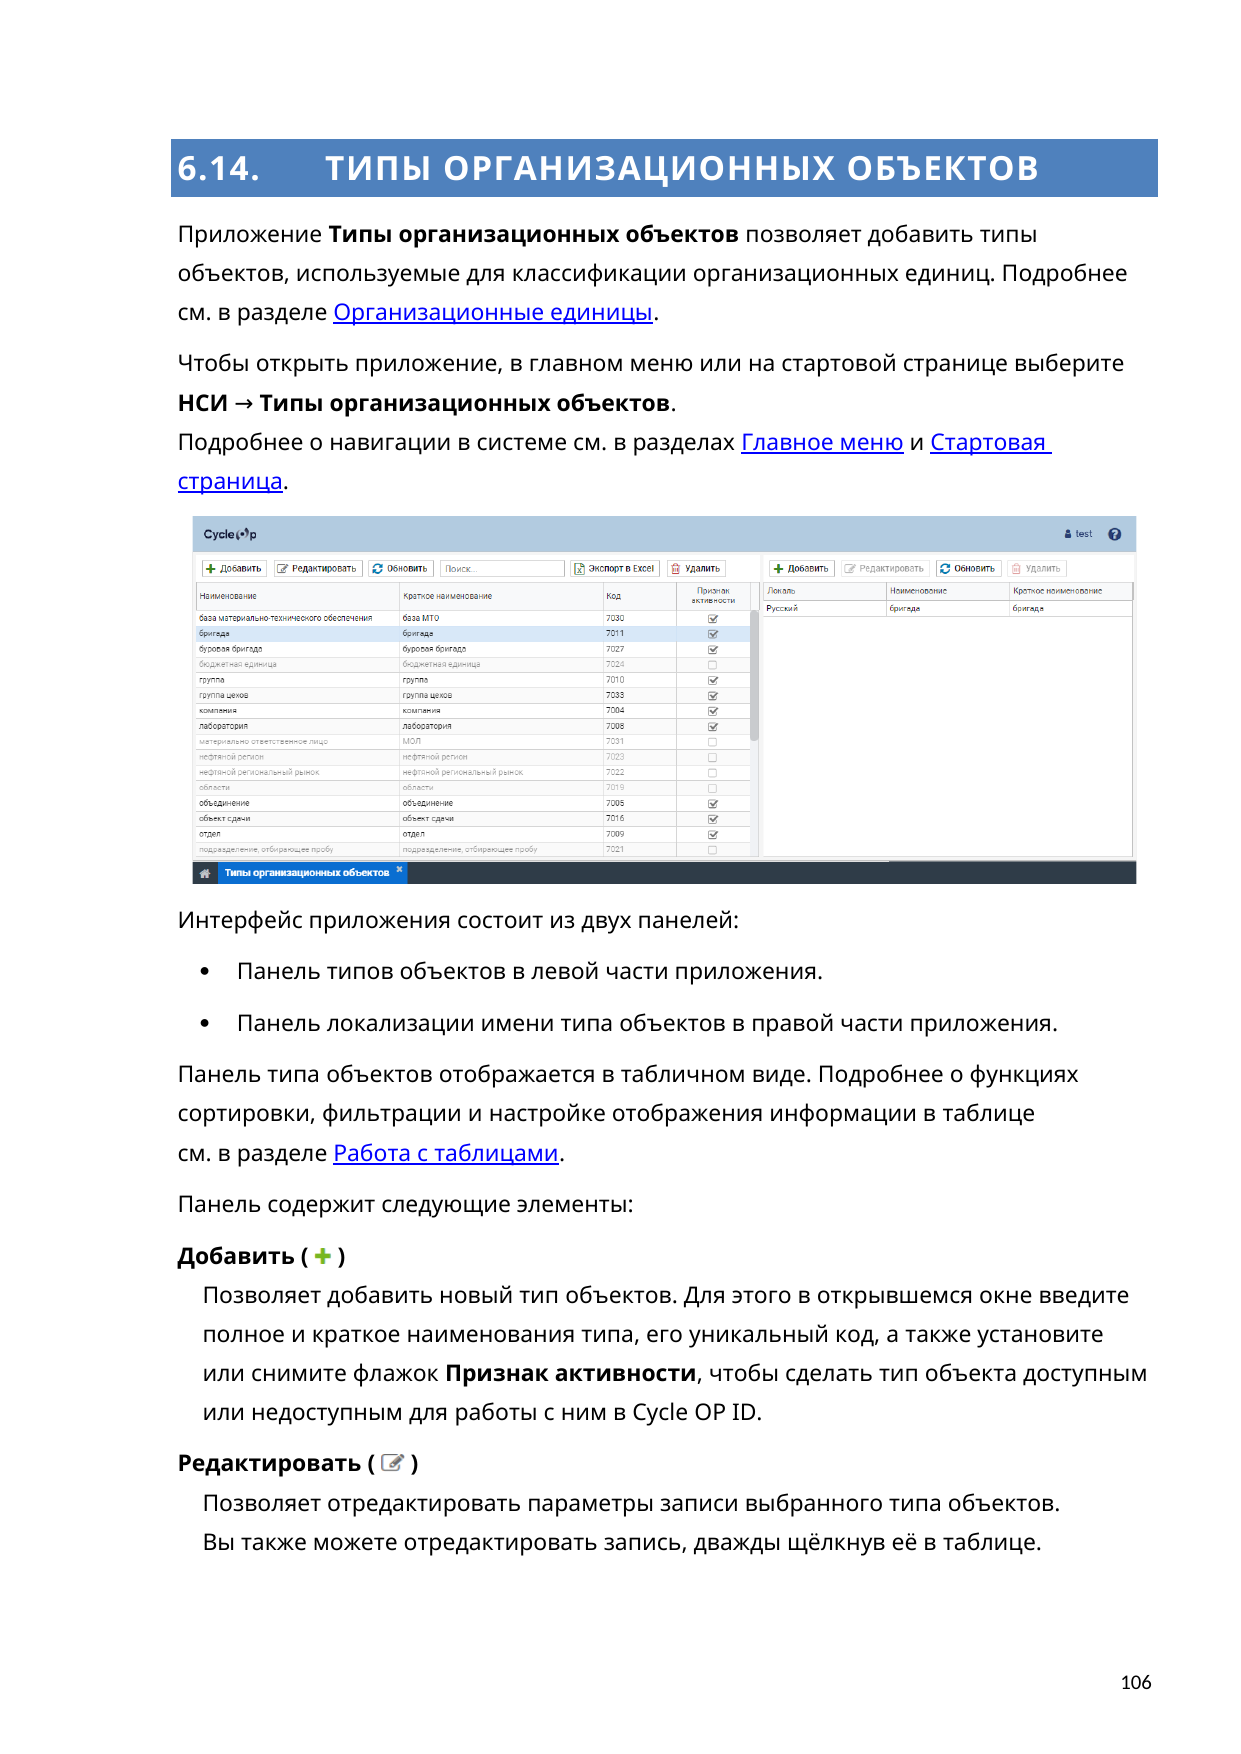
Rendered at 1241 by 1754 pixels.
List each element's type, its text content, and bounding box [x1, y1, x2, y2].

text Интерфейс приложения состоит из двух панелей: [177, 904, 1152, 935]
subtitle Типы организационных объектов [177, 145, 1152, 191]
text Чтобы открыть приложение, в главном меню или на стартовой странице выберите НСИ → Типы организационных объектов. Подробнее о навигации в системе см. в разделах Главное меню и Стартовая страница. [177, 347, 1152, 496]
picture [381, 1454, 405, 1472]
picture [314, 1248, 332, 1264]
text Редактировать ( ) Позволяет отредактировать параметры записи выбранного типа объектов. Вы также можете отредактировать запись, дважды щёлкнув её в таблице. [177, 1447, 1152, 1557]
text Добавить ( ) Позволяет добавить новый тип объектов. Для этого в открывшемся окне введите полное и краткое наименования типа, его уникальный код, а также установите или снимите флажок Признак активности, чтобы сделать тип объекта доступным или недоступным для работы с ним в Cycle OP ID. [177, 1239, 1152, 1427]
list Панель локализации имени типа объектов в правой части приложения. [201, 1007, 1152, 1038]
text Приложение Типы организационных объектов позволяет добавить типы объектов, используемые для классификации организационных единиц. Подробнее см. в разделе Организационные единицы. [177, 218, 1152, 327]
list Панель типов объектов в левой части приложения. [201, 955, 1152, 986]
picture [192, 516, 1137, 884]
text Панель типа объектов отображается в табличном виде. Подробнее о функциях сортировки, фильтрации и настройке отображения информации в таблице см. в разделе Работа с таблицами. [177, 1058, 1152, 1168]
text Панель содержит следующие элементы: [177, 1188, 1152, 1219]
